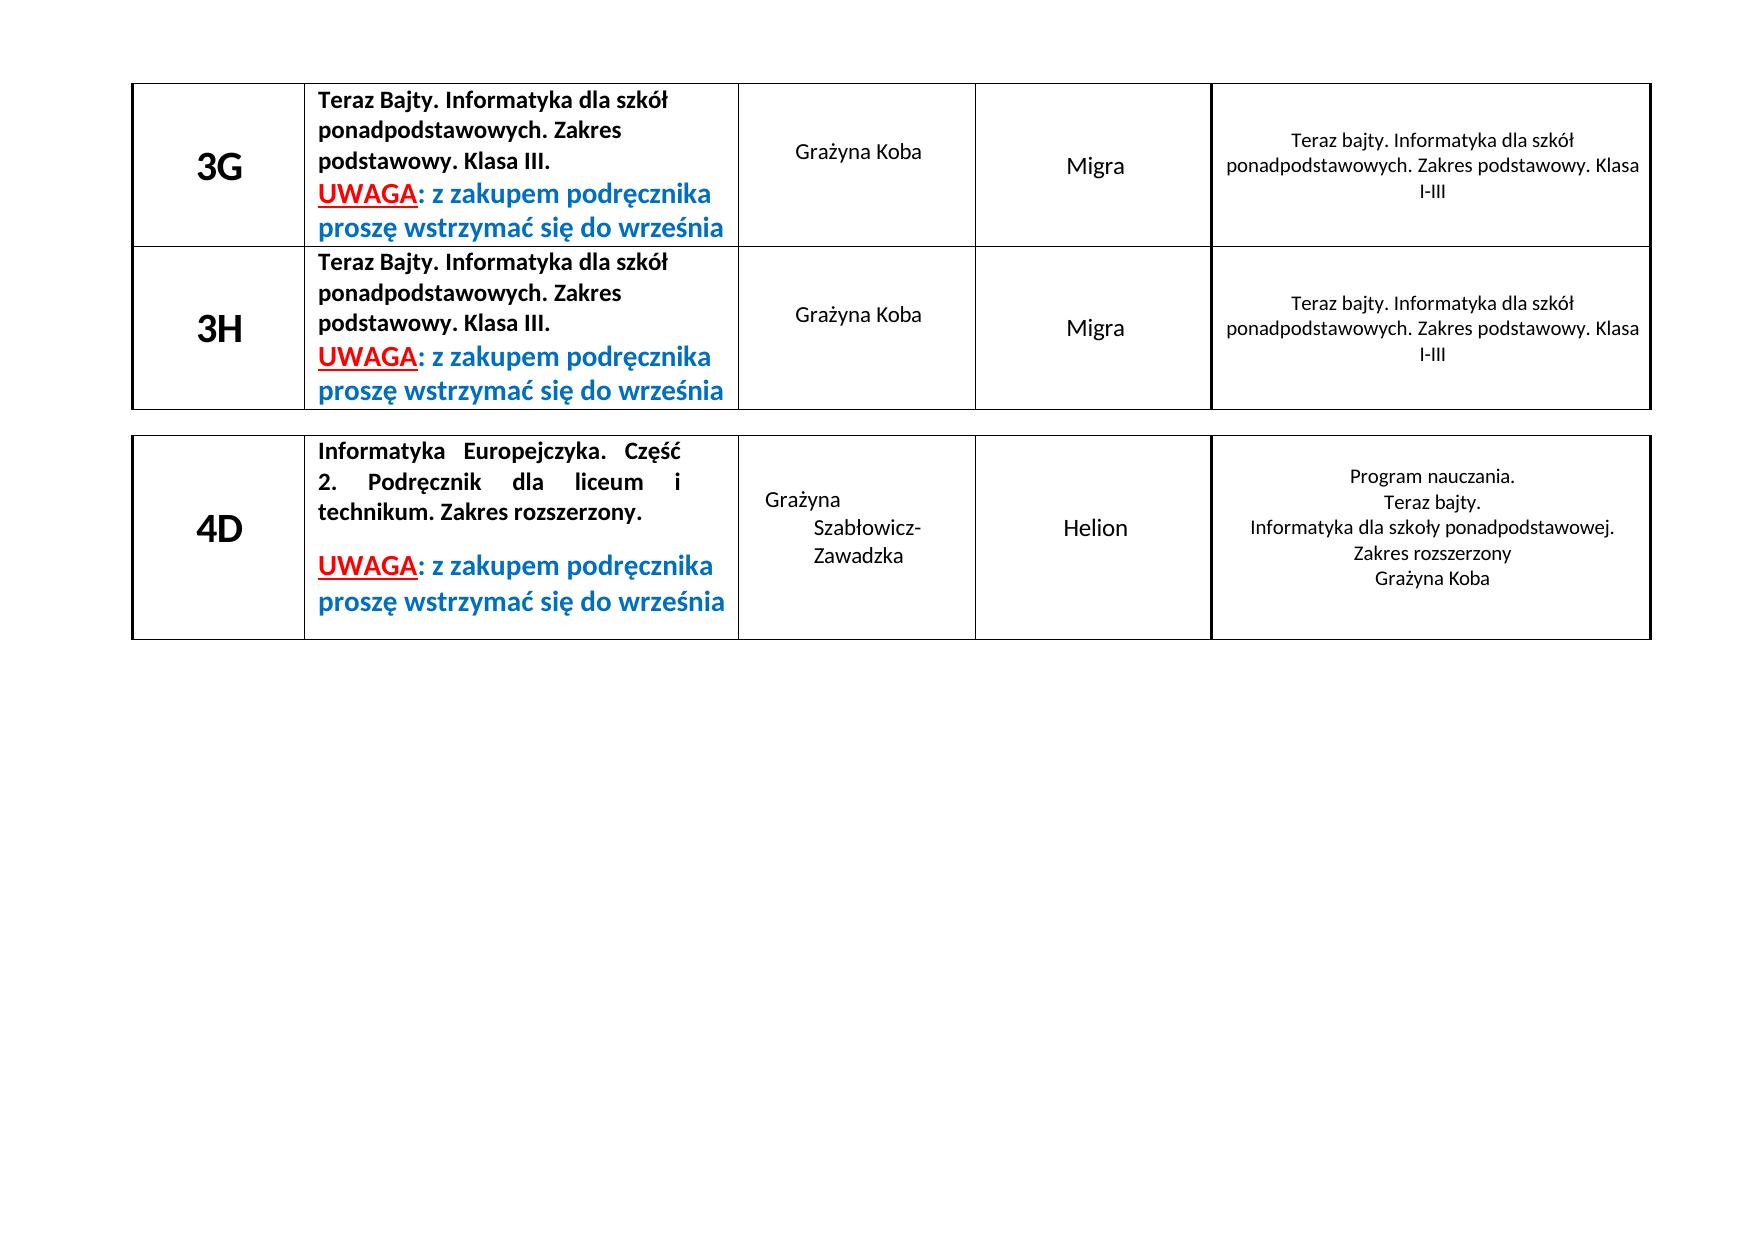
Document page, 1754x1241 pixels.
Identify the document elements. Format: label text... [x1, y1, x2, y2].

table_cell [1213, 84, 1649, 246]
table_header 4D [134, 436, 304, 639]
table_header Program nauczania. Teraz bajty. Informatyka dla szkoły ponadpodstawowej. Zakres rozszerzony Grażyna Koba [1213, 436, 1649, 639]
table_cell Migra [976, 84, 1210, 246]
table_cell 3G [134, 84, 304, 246]
table_header Helion [976, 436, 1210, 639]
table_cell Teraz bajty. Informatyka dla szkół ponadpodstawowych. Zakres podstawowy. Klasa I-III [1213, 247, 1649, 409]
table_cell Teraz Bajty. Informatyka dla szkół ponadpodstawowych. Zakres podstawowy. Klasa III. UWAGA: z zakupem podręcznika proszę wstrzymać się do września [305, 247, 738, 409]
table_cell 3H [134, 247, 304, 409]
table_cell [305, 84, 738, 246]
table_cell Migra [976, 247, 1210, 409]
table_header Informatyka Europejczyka. Część 2. Podręcznik dla liceum i technikum. Zakres rozszerzony. UWAGA: z zakupem podręcznika proszę wstrzymać się do września [305, 436, 738, 639]
table_header Grażyna Szabłowicz- Zawadzka [739, 436, 975, 639]
table_cell Grażyna Koba [739, 84, 975, 246]
table_cell Grażyna Koba [739, 247, 975, 409]
